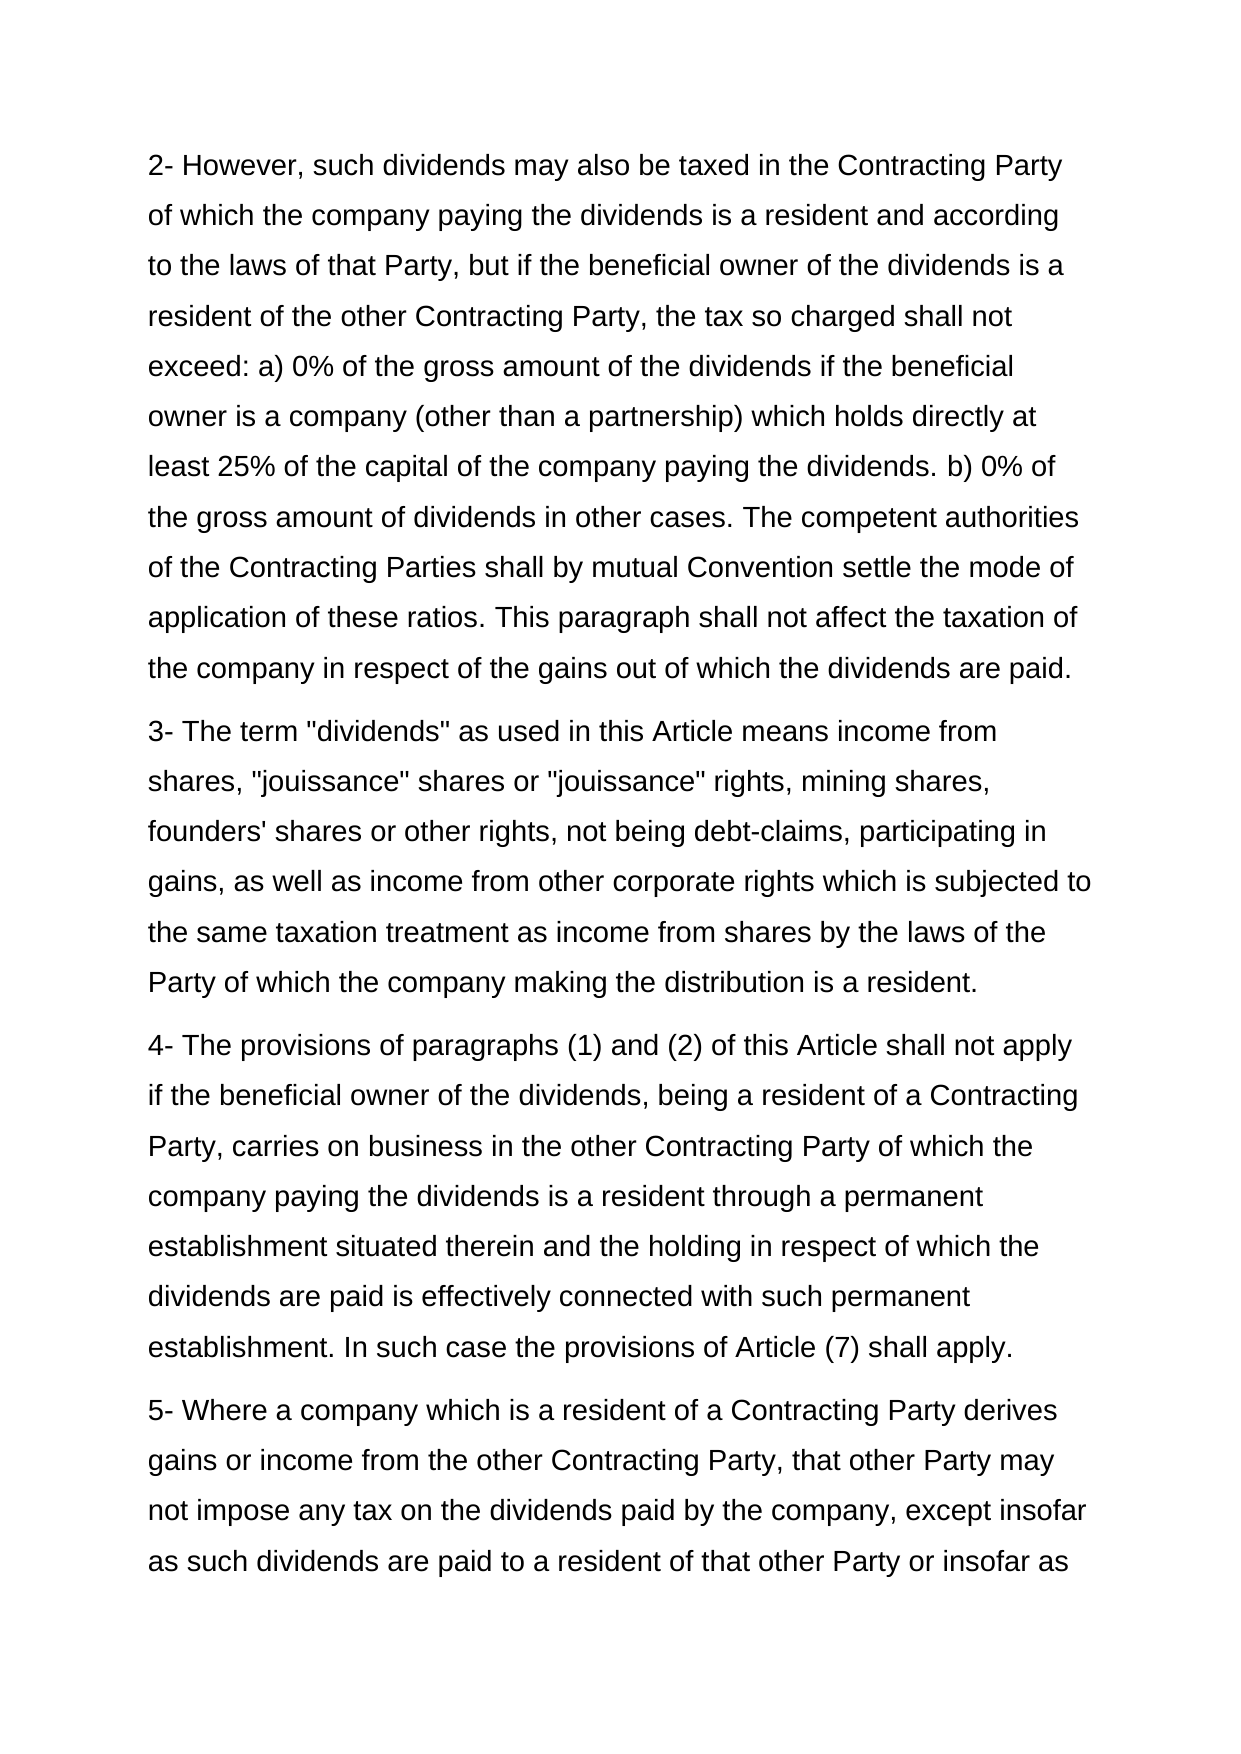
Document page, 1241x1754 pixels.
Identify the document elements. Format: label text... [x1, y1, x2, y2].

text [148, 1393, 1093, 1577]
text 4- The provisions of paragraphs (1) and (2) of this Article shall not apply if the beneficial owner of the dividends, being a resident of a Contracting Party, carries on business in the other Contracting Party of which the company paying the dividends is a resident through a permanent establishment situated therein and the holding in respect of which the dividends are paid is effectively connected with such permanent establishment. In such case the provisions of Article (7) shall apply. [148, 1028, 1093, 1363]
text 2- However, such dividends may also be taxed in the Contracting Party of which the company paying the dividends is a resident and according to the laws of that Party, but if the beneficial owner of the dividends is a resident of the other Contracting Party, the tax so charged shall not exceed: a) 0% of the gross amount of the dividends if the beneficial owner is a company (other than a partnership) which holds directly at least 25% of the capital of the company paying the dividends. b) 0% of the gross amount of dividends in other cases. The competent authorities of the Contracting Parties shall by mutual Convention settle the mode of application of these ratios. This paragraph shall not affect the taxation of the company in respect of the gains out of which the dividends are paid. [148, 148, 1093, 684]
text 3- The term "dividends" as used in this Article means income from shares, "jouissance" shares or "jouissance" rights, mining shares, founders' shares or other rights, not being debt-claims, participating in gains, as well as income from other corporate rights which is subjected to the same taxation treatment as income from shares by the laws of the Party of which the company making the distribution is a resident. [148, 713, 1093, 999]
